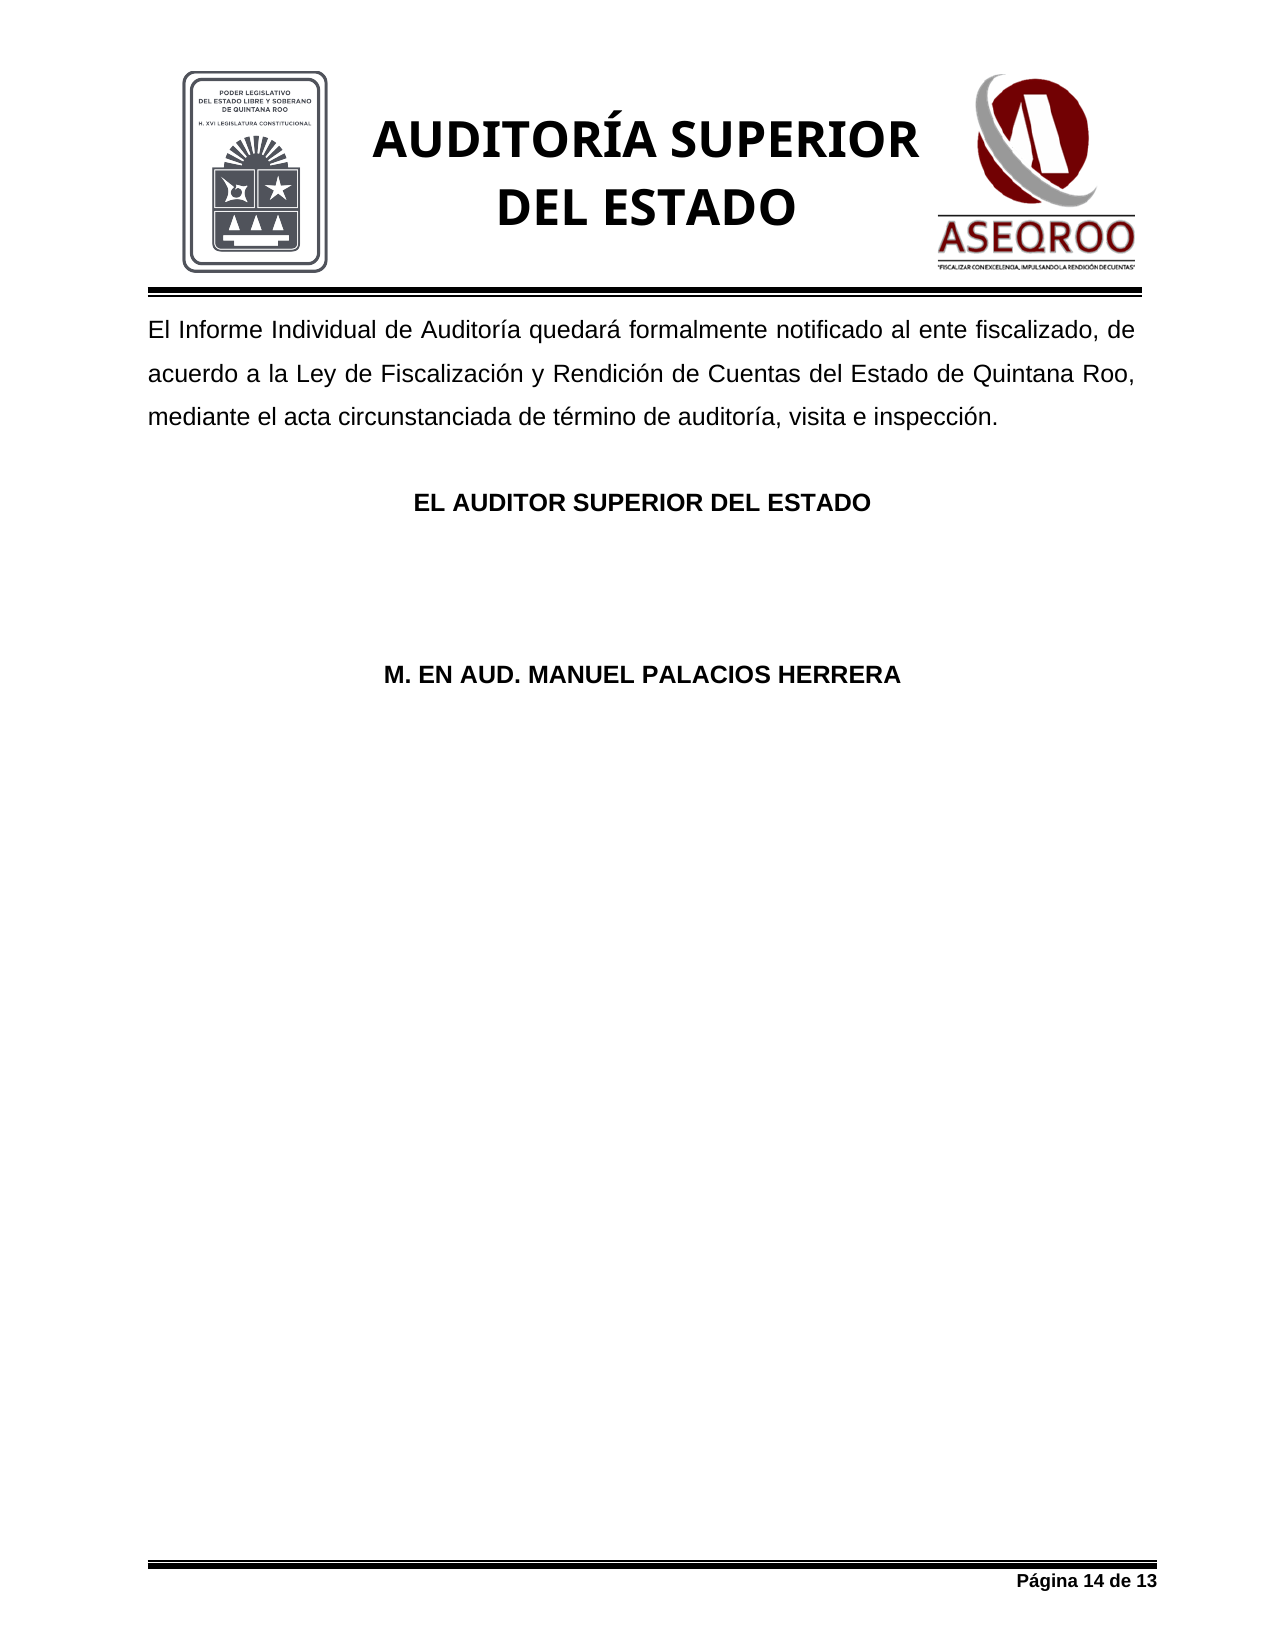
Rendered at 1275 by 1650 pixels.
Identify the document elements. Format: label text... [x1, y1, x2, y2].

picture [182, 71, 328, 273]
text M. EN AUD. MANUEL PALACIOS HERRERA [148, 661, 1137, 689]
text EL AUDITOR SUPERIOR DEL ESTADO [148, 488, 1137, 517]
text El Informe Individual de Auditoría quedará formalmente notificado al ente fiscalizado, de acuerdo a la Ley de Fiscalización y Rendición de Cuentas del Estado de Quintana Roo, mediante el acta circunstanciada de término de auditoría, visita e inspección. [148, 316, 1137, 431]
picture [937, 74, 1135, 270]
